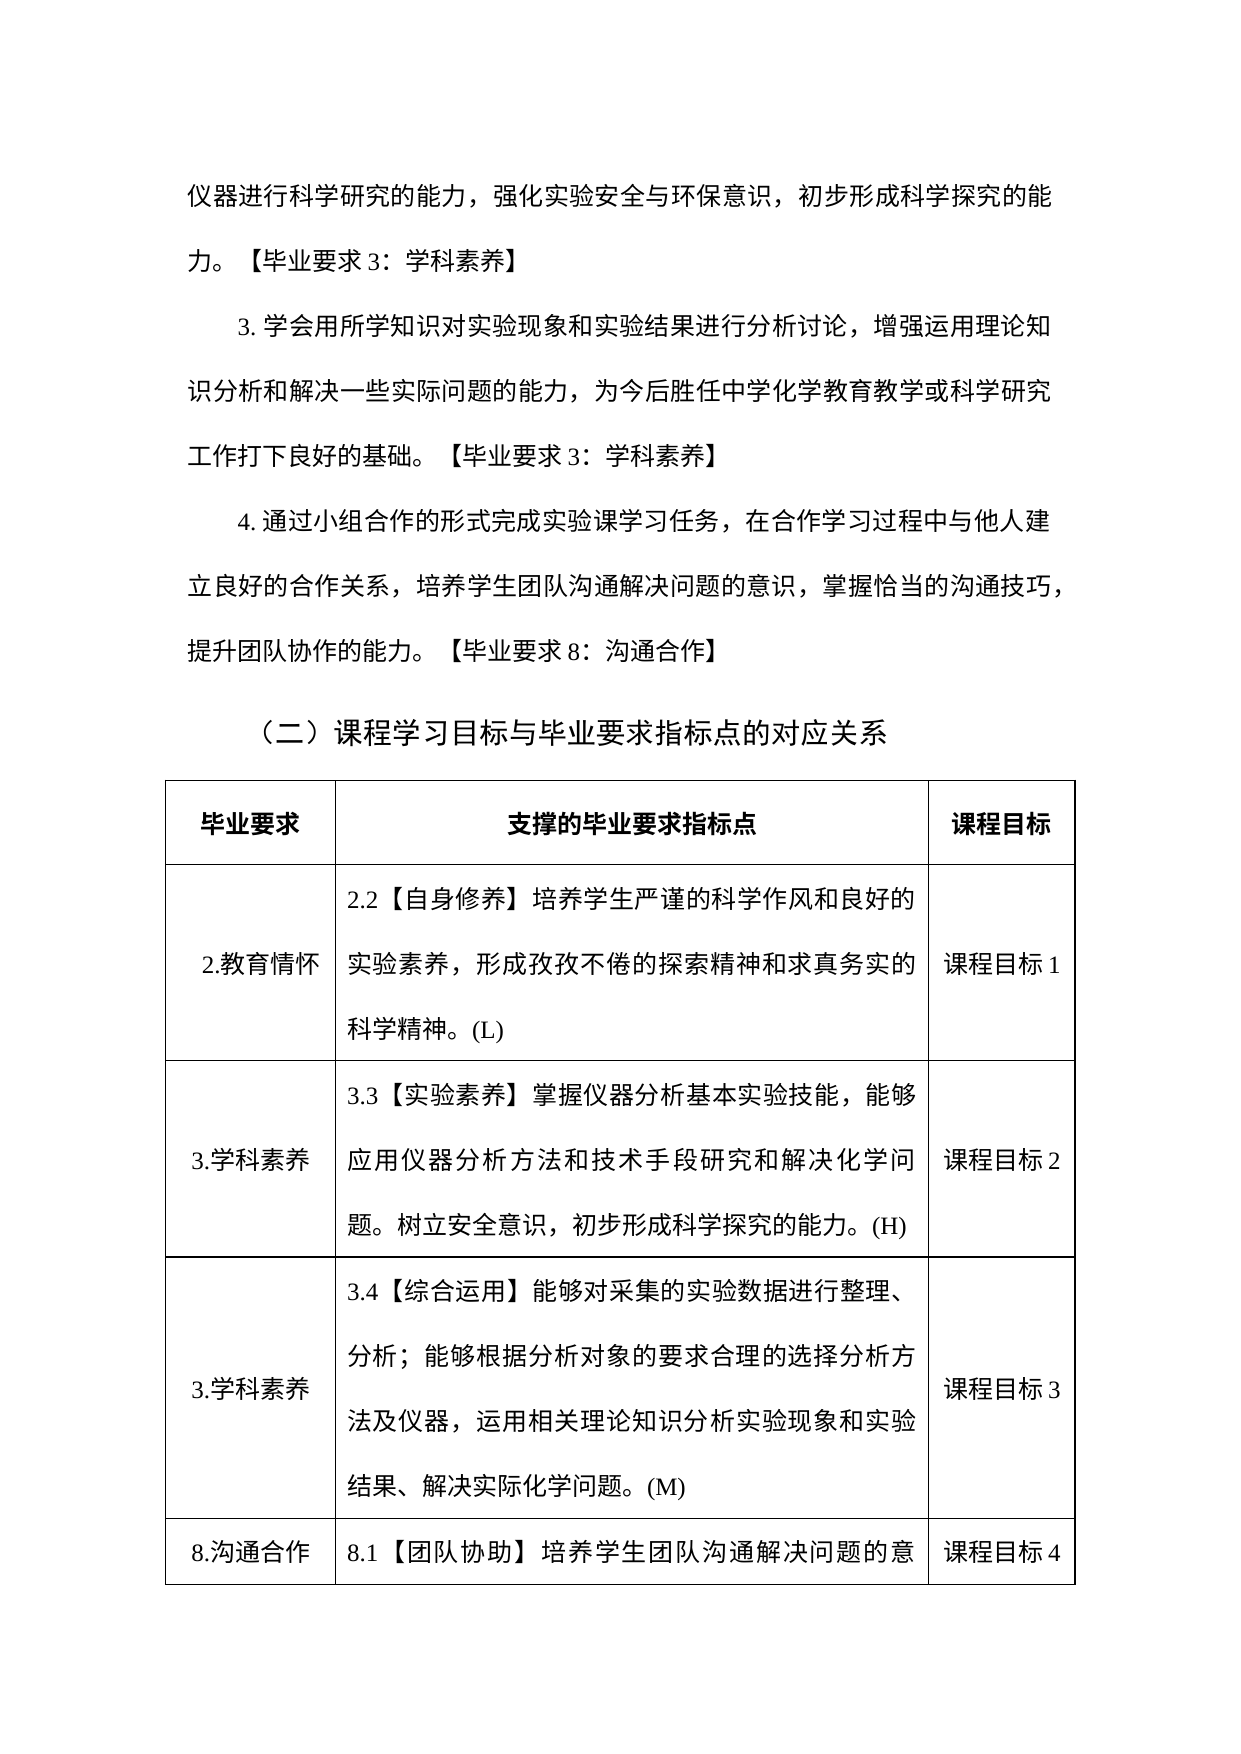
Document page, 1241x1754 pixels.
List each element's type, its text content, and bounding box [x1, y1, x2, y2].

text （二）课程学习目标与毕业要求指标点的对应关系 [187, 698, 1053, 763]
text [187, 162, 1053, 292]
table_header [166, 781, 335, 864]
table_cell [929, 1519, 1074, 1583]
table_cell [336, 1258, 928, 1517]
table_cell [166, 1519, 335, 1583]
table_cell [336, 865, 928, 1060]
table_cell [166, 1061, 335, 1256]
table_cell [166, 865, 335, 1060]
list 通过小组合作的形式完成实验课学习任务，在合作学习过程中与他人建立良好的合作关系，培养学生团队沟通解决问题的意识，掌握恰当的沟通技巧，提升团队协作的能力。【毕业要求8：沟通合作】 [187, 487, 1053, 682]
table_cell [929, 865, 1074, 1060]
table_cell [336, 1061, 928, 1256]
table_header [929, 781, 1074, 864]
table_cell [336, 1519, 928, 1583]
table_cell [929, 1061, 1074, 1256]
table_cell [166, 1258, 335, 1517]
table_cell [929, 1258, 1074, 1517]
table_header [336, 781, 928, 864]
text 3. 学会用所学知识对实验现象和实验结果进行分析讨论，增强运用理论知识分析和解决一些实际问题的能力，为今后胜任中学化学教育教学或科学研究工作打下良好的基础。【毕业要求3：学科素养】 [187, 292, 1053, 487]
